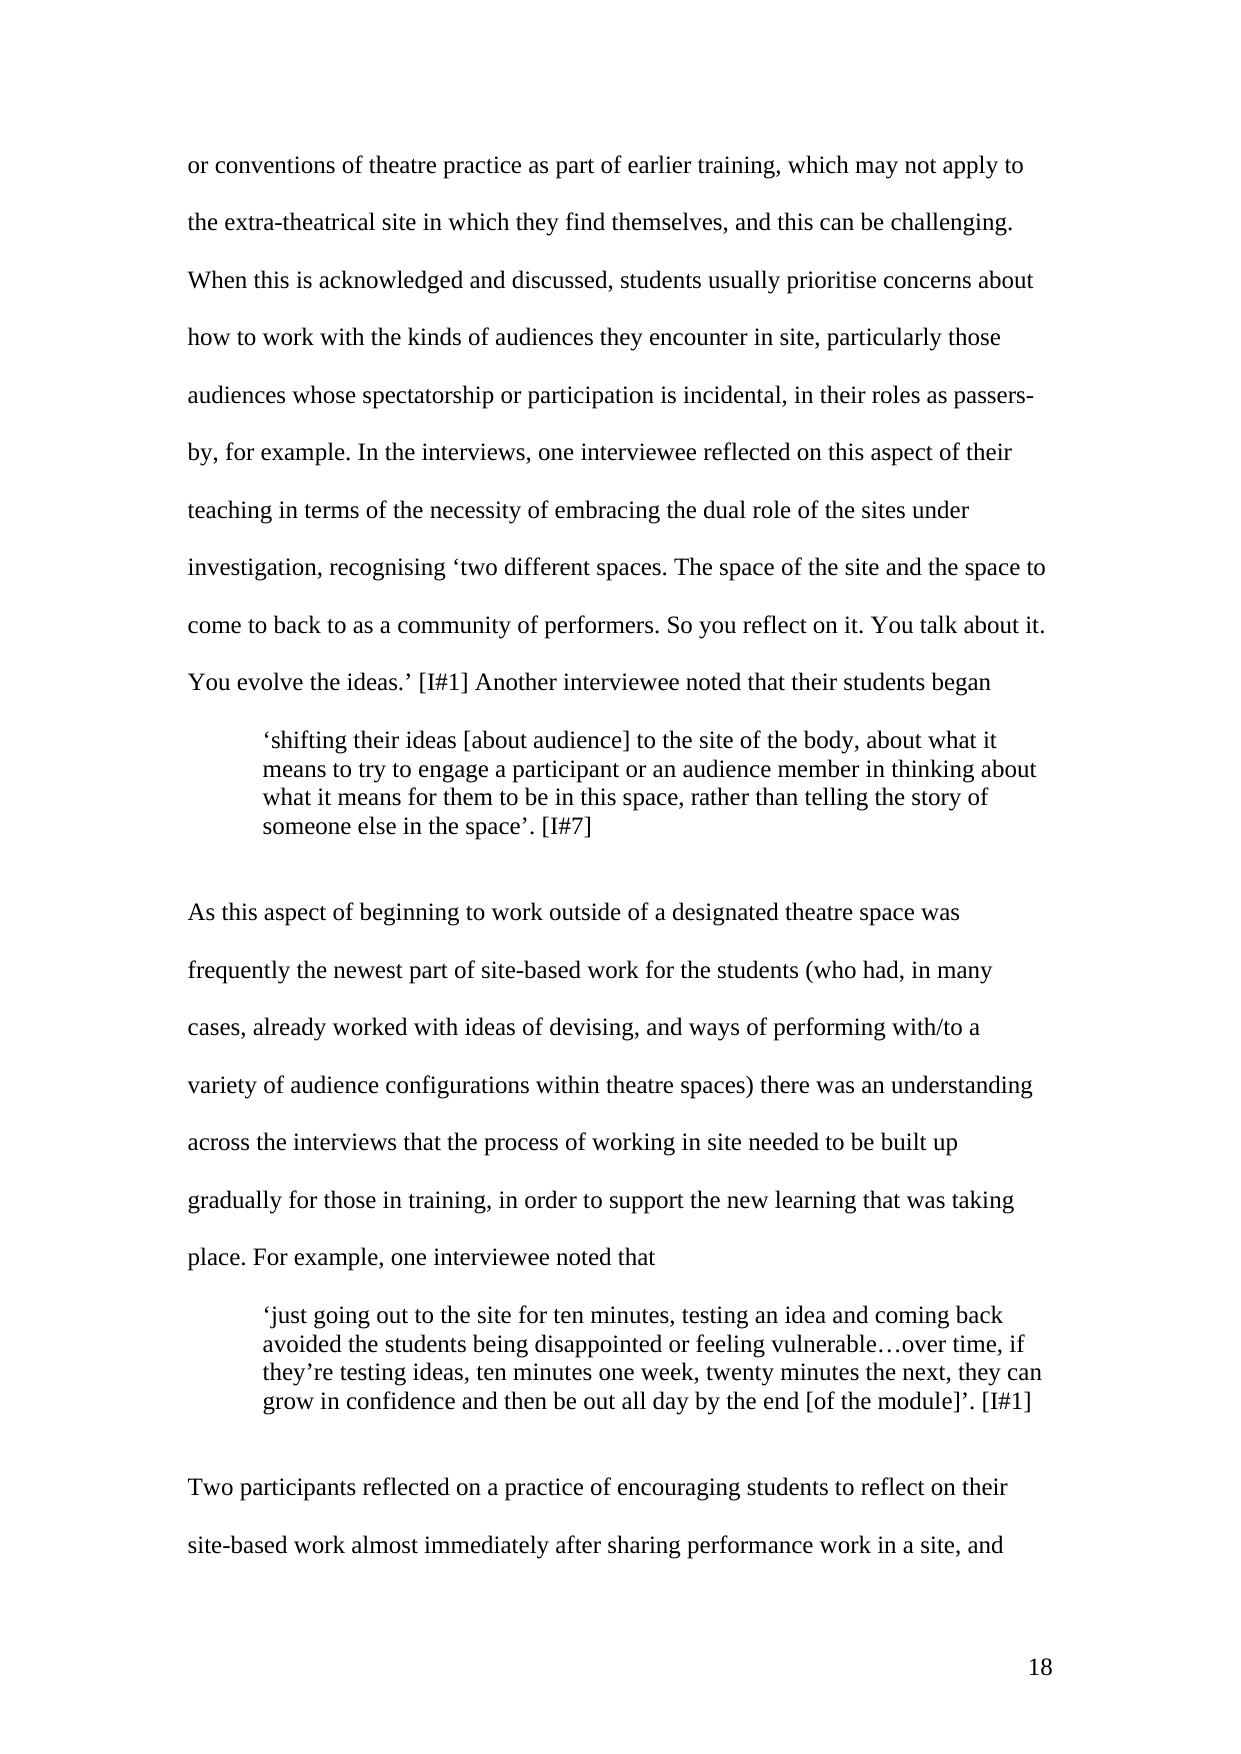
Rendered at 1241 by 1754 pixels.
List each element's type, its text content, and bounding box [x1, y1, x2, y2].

text ‘shifting their ideas [about audience] to the site of the body, about what it means to try to engage a participant or an audience member in thinking about what it means for them to be in this space, rather than telling the story of someone else in the space’. [I#7] [262, 725, 1053, 840]
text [187, 1472, 1053, 1559]
text ‘just going out to the site for ten minutes, testing an idea and coming back avoided the students being disappointed or feeling vulnerable…over time, if they’re testing ideas, ten minutes one week, twenty minutes the next, they can grow in confidence and then be out all day by the end [of the module]’. [I#1] [262, 1300, 1053, 1415]
text As this aspect of beginning to work outside of a designated theatre space was frequently the newest part of site-based work for the students (who had, in many cases, already worked with ideas of devising, and ways of performing with/to a variety of audience configurations within theatre spaces) there was an understanding across the interviews that the process of working in site needed to be built up gradually for those in training, in order to support the new learning that was taking place. For example, one interviewee noted that [187, 897, 1053, 1271]
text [187, 150, 1053, 696]
